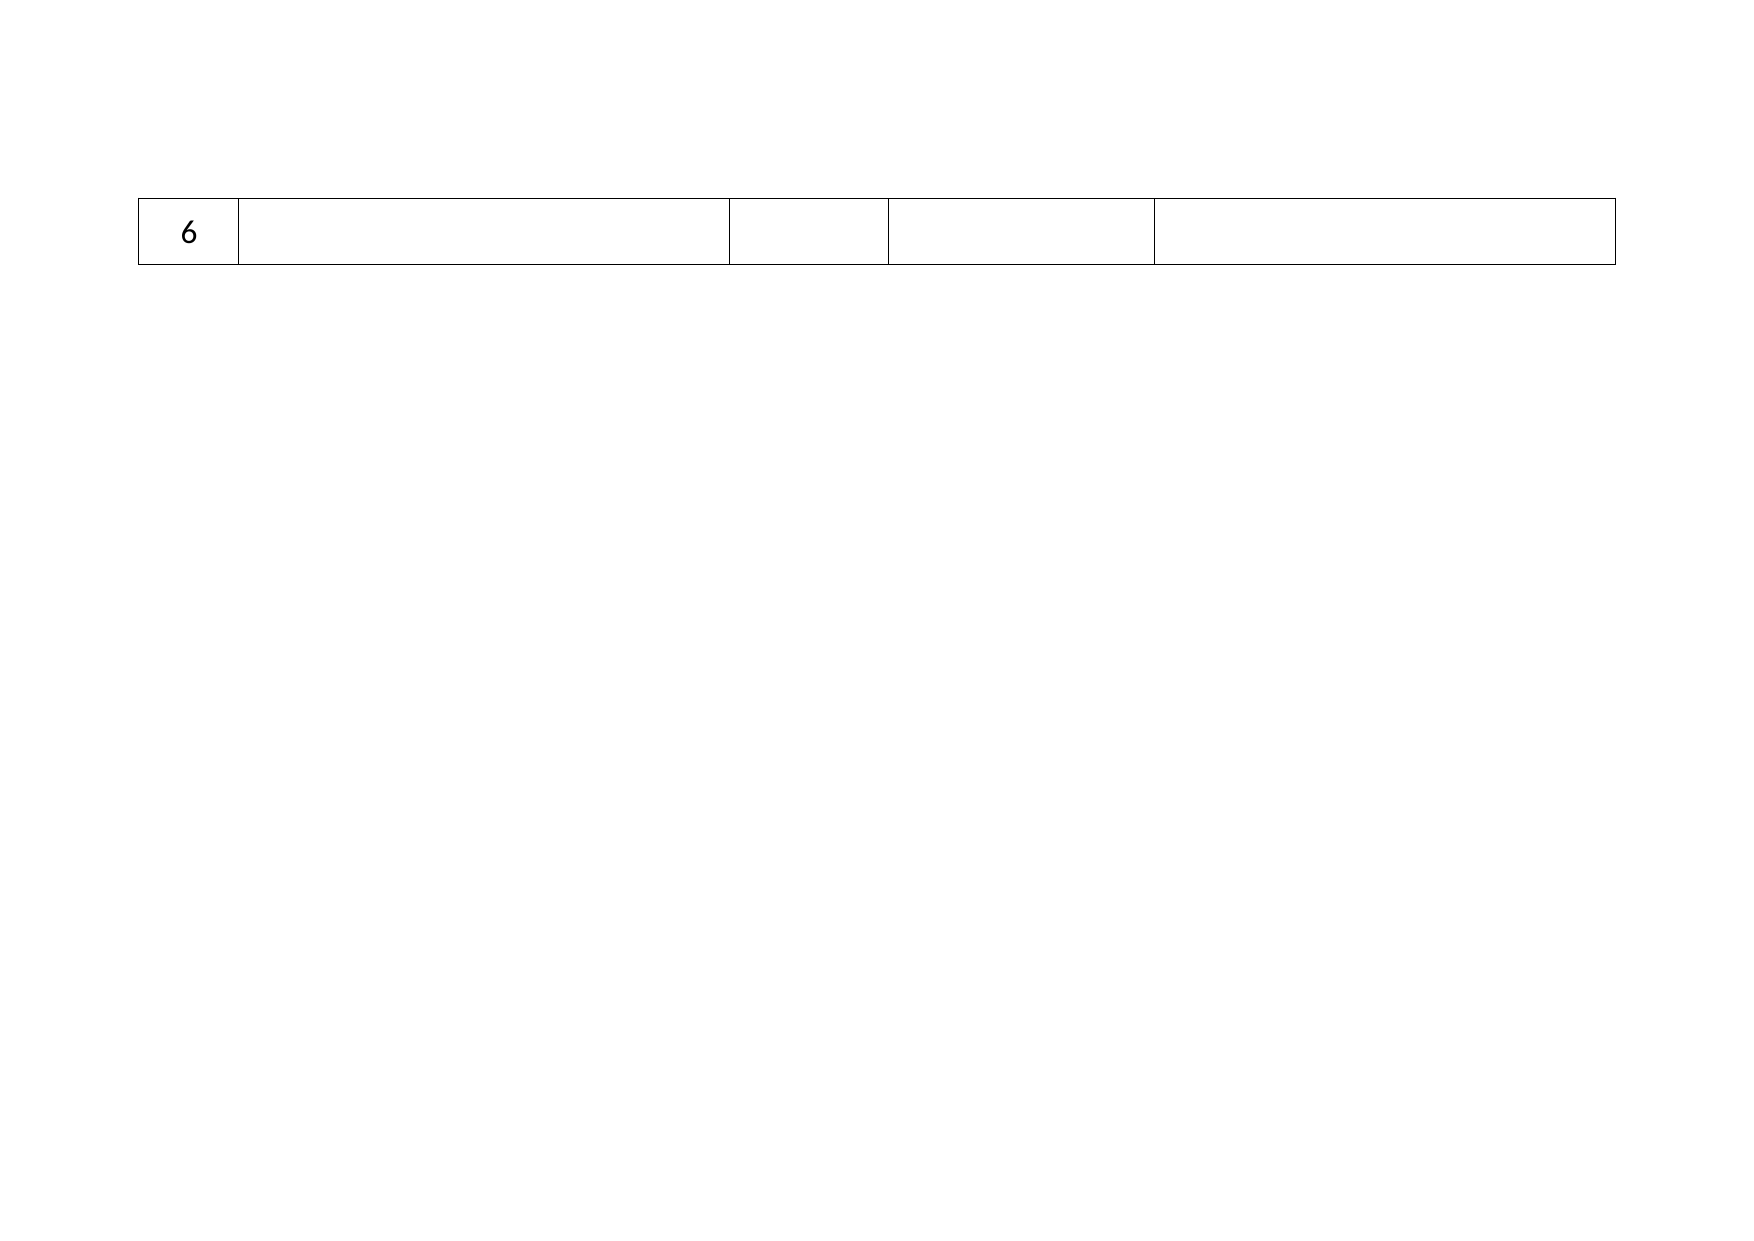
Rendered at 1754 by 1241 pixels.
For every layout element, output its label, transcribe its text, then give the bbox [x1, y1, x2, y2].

table_cell 6 [139, 199, 238, 264]
table_cell [730, 199, 888, 264]
table_cell [239, 199, 729, 264]
table_cell [1155, 199, 1615, 264]
table_cell [889, 199, 1154, 264]
